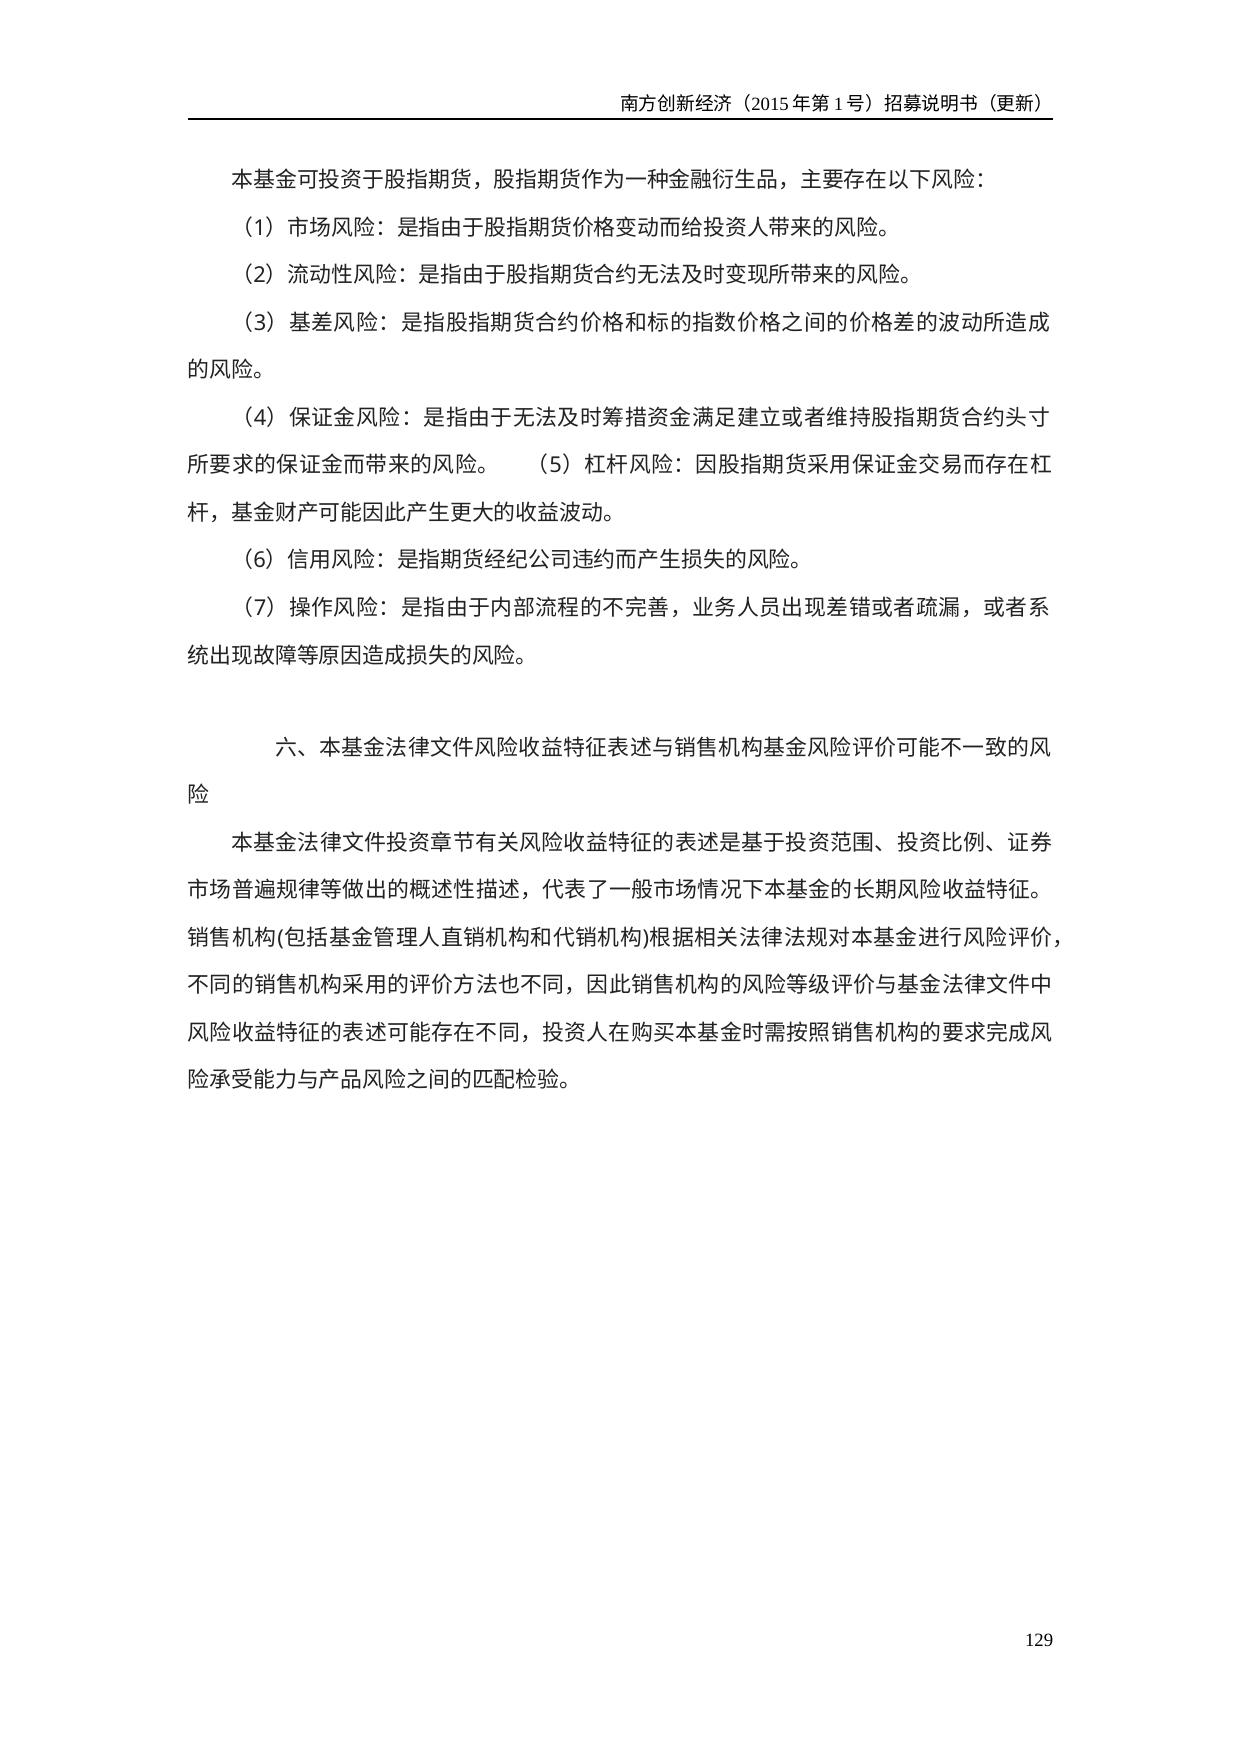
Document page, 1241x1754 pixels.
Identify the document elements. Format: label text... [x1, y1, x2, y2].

text （1）市场风险：是指由于股指期货价格变动而给投资人带来的风险。 [187, 209, 1053, 241]
text （2）流动性风险：是指由于股指期货合约无法及时变现所带来的风险。 [187, 257, 1053, 289]
text （3）基差风险：是指股指期货合约价格和标的指数价格之间的价格差的波动所造成的风险。 [187, 305, 1053, 384]
text 六、本基金法律文件风险收益特征表述与销售机构基金风险评价可能不一致的风险 [187, 730, 1053, 809]
text （6）信用风险：是指期货经纪公司违约而产生损失的风险。 [187, 542, 1053, 574]
text 本基金可投资于股指期货，股指期货作为一种金融衍生品，主要存在以下风险： [187, 162, 1053, 194]
text 本基金法律文件投资章节有关风险收益特征的表述是基于投资范围、投资比例、证券市场普遍规律等做出的概述性描述，代表了一般市场情况下本基金的长期风险收益特征。销售机构(包括基金管理人直销机构和代销机构)根据相关法律法规对本基金进行风险评价，不同的销售机构采用的评价方法也不同，因此销售机构的风险等级评价与基金法律文件中风险收益特征的表述可能存在不同，投资人在购买本基金时需按照销售机构的要求完成风险承受能力与产品风险之间的匹配检验。 [187, 825, 1053, 1094]
text （4）保证金风险：是指由于无法及时筹措资金满足建立或者维持股指期货合约头寸所要求的保证金而带来的风险。 （5）杠杆风险：因股指期货采用保证金交易而存在杠杆，基金财产可能因此产生更大的收益波动。 [187, 400, 1053, 527]
text （7）操作风险：是指由于内部流程的不完善，业务人员出现差错或者疏漏，或者系统出现故障等原因造成损失的风险。 [187, 590, 1053, 669]
